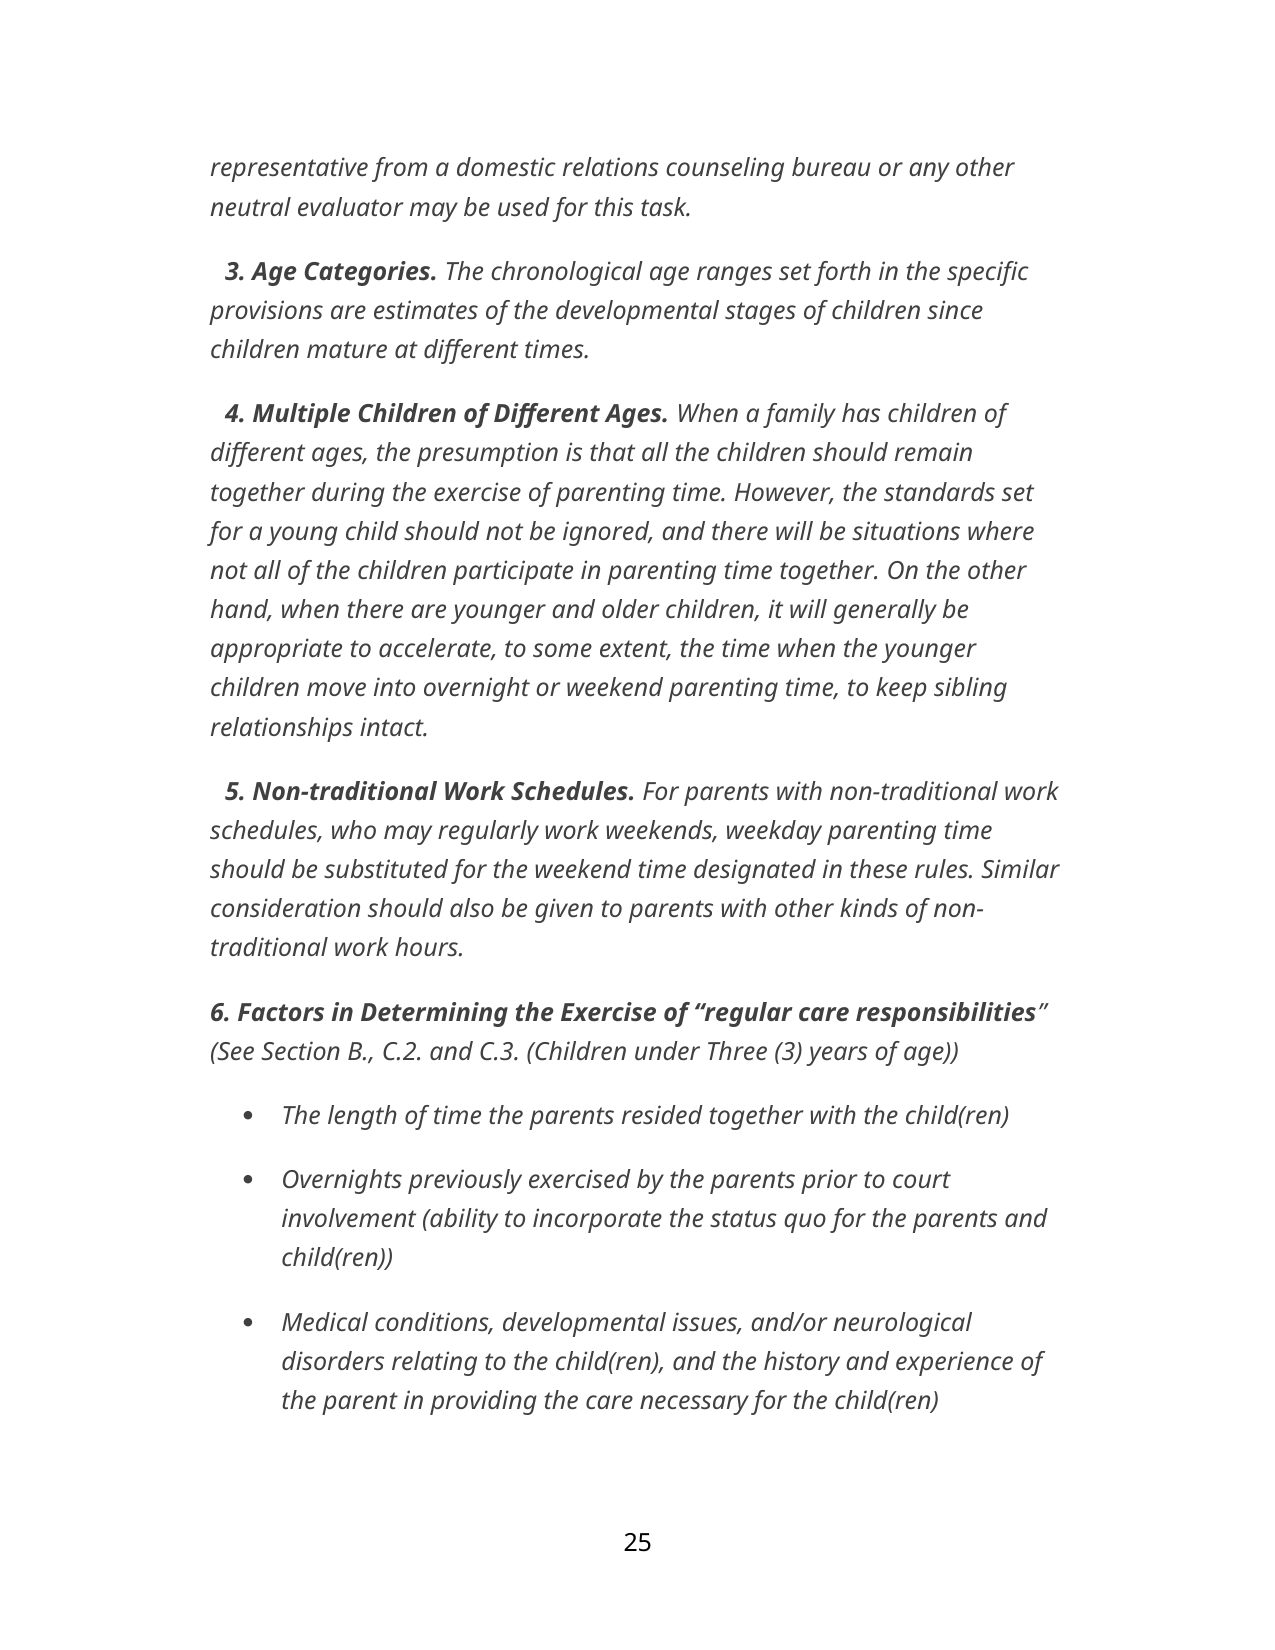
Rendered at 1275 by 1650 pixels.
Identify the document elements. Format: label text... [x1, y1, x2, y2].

list Medical conditions, developmental issues, and/or neurological disorders relating to the child(ren), and the history and experience of the parent in providing the care necessary for the child(ren) [244, 1304, 1065, 1417]
text 3. Age Categories. The chronological age ranges set forth in the specific provisions are estimates of the developmental stages of children since children mature at different times. [210, 253, 1065, 366]
list Overnights previously exercised by the parents prior to court involvement (ability to incorporate the status quo for the parents and child(ren)) [244, 1162, 1065, 1274]
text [210, 150, 1065, 223]
text 4. Multiple Children of Different Ages. When a family has children of different ages, the presumption is that all the children should remain together during the exercise of parenting time. However, the standards set for a young child should not be ignored, and there will be situations where not all of the children participate in parenting time together. On the other hand, when there are younger and older children, it will generally be appropriate to accelerate, to some extent, the time when the younger children move into overnight or weekend parenting time, to keep sibling relationships intact. [210, 396, 1065, 743]
text 5. Non-traditional Work Schedules. For parents with non-traditional work schedules, who may regularly work weekends, weekday parenting time should be substituted for the weekend time designated in these rules. Similar consideration should also be given to parents with other kinds of non-traditional work hours. [210, 773, 1065, 964]
text 6. Factors in Determining the Exercise of “regular care responsibilities” (See Section B., C.2. and C.3. (Children under Three (3) years of age)) [210, 994, 1065, 1067]
list The length of time the parents resided together with the child(ren) [244, 1097, 1065, 1132]
